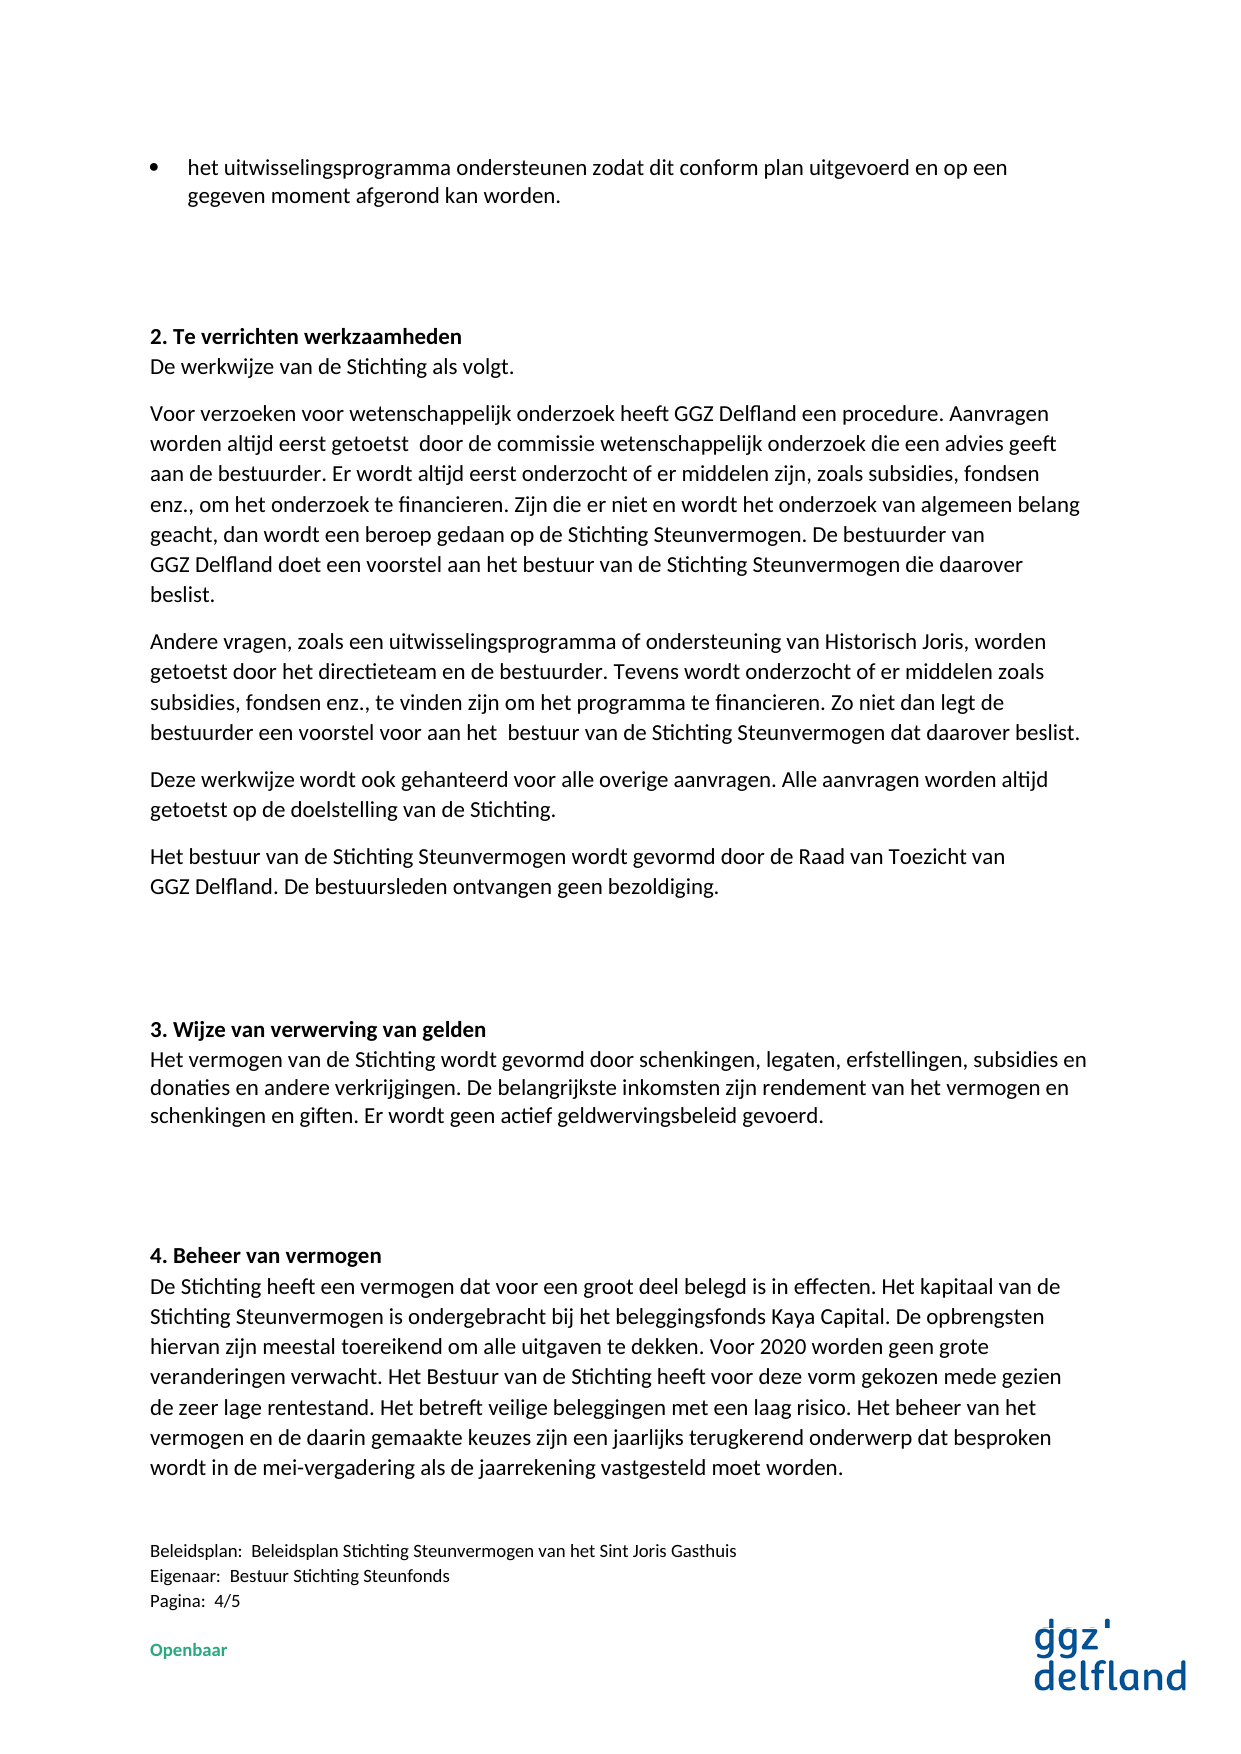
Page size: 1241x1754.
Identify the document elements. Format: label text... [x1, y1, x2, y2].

subtitle 2. Te verrichten werkzaamheden [150, 322, 1090, 350]
subtitle 4. Beheer van vermogen [150, 1242, 1090, 1269]
text Deze werkwijze wordt ook gehanteerd voor alle overige aanvragen. Alle aanvragen worden altijd getoetst op de doelstelling van de Stichting. [150, 765, 1090, 823]
text De Stichting heeft een vermogen dat voor een groot deel belegd is in effecten. Het kapitaal van de Stichting Steunvermogen is ondergebracht bij het beleggingsfonds Kaya Capital. De opbrengsten hiervan zijn meestal toereikend om alle uitgaven te dekken. Voor 2020 worden geen grote veranderingen verwacht. Het Bestuur van de Stichting heeft voor deze vorm gekozen mede gezien de zeer lage rentestand. Het betreft veilige beleggingen met een laag risico. Het beheer van het vermogen en de daarin gemaakte keuzes zijn een jaarlijks terugkerend onderwerp dat besproken wordt in de mei-vergadering als de jaarrekening vastgesteld moet worden. [150, 1272, 1090, 1481]
text Voor verzoeken voor wetenschappelijk onderzoek heeft GGZ Delfland een procedure. Aanvragen worden altijd eerst getoetst door de commissie wetenschappelijk onderzoek die een advies geeft aan de bestuurder. Er wordt altijd eerst onderzocht of er middelen zijn, zoals subsidies, fondsen enz., om het onderzoek te financieren. Zijn die er niet en wordt het onderzoek van algemeen belang geacht, dan wordt een beroep gedaan op de Stichting Steunvermogen. De bestuurder van GGZ Delfland doet een voorstel aan het bestuur van de Stichting Steunvermogen die daarover beslist. [150, 399, 1090, 608]
text Het bestuur van de Stichting Steunvermogen wordt gevormd door de Raad van Toezicht van GGZ Delfland. De bestuursleden ontvangen geen bezoldiging. [150, 842, 1090, 900]
picture [1034, 1618, 1186, 1691]
text Het vermogen van de Stichting wordt gevormd door schenkingen, legaten, erfstellingen, subsidies en donaties en andere verkrijgingen. De belangrijkste inkomsten zijn rendement van het vermogen en schenkingen en giften. Er wordt geen actief geldwervingsbeleid gevoerd. [150, 1045, 1090, 1129]
subtitle 3. Wijze van verwerving van gelden [150, 1015, 1090, 1043]
text Andere vragen, zoals een uitwisselingsprogramma of ondersteuning van Historisch Joris, worden getoetst door het directieteam en de bestuurder. Tevens wordt onderzocht of er middelen zoals subsidies, fondsen enz., te vinden zijn om het programma te financieren. Zo niet dan legt de bestuurder een voorstel voor aan het bestuur van de Stichting Steunvermogen dat daarover beslist. [150, 627, 1090, 746]
list het uitwisselingsprogramma ondersteunen zodat dit conform plan uitgevoerd en op een gegeven moment afgerond kan worden. [150, 153, 1090, 209]
text De werkwijze van de Stichting als volgt. [150, 352, 1090, 380]
